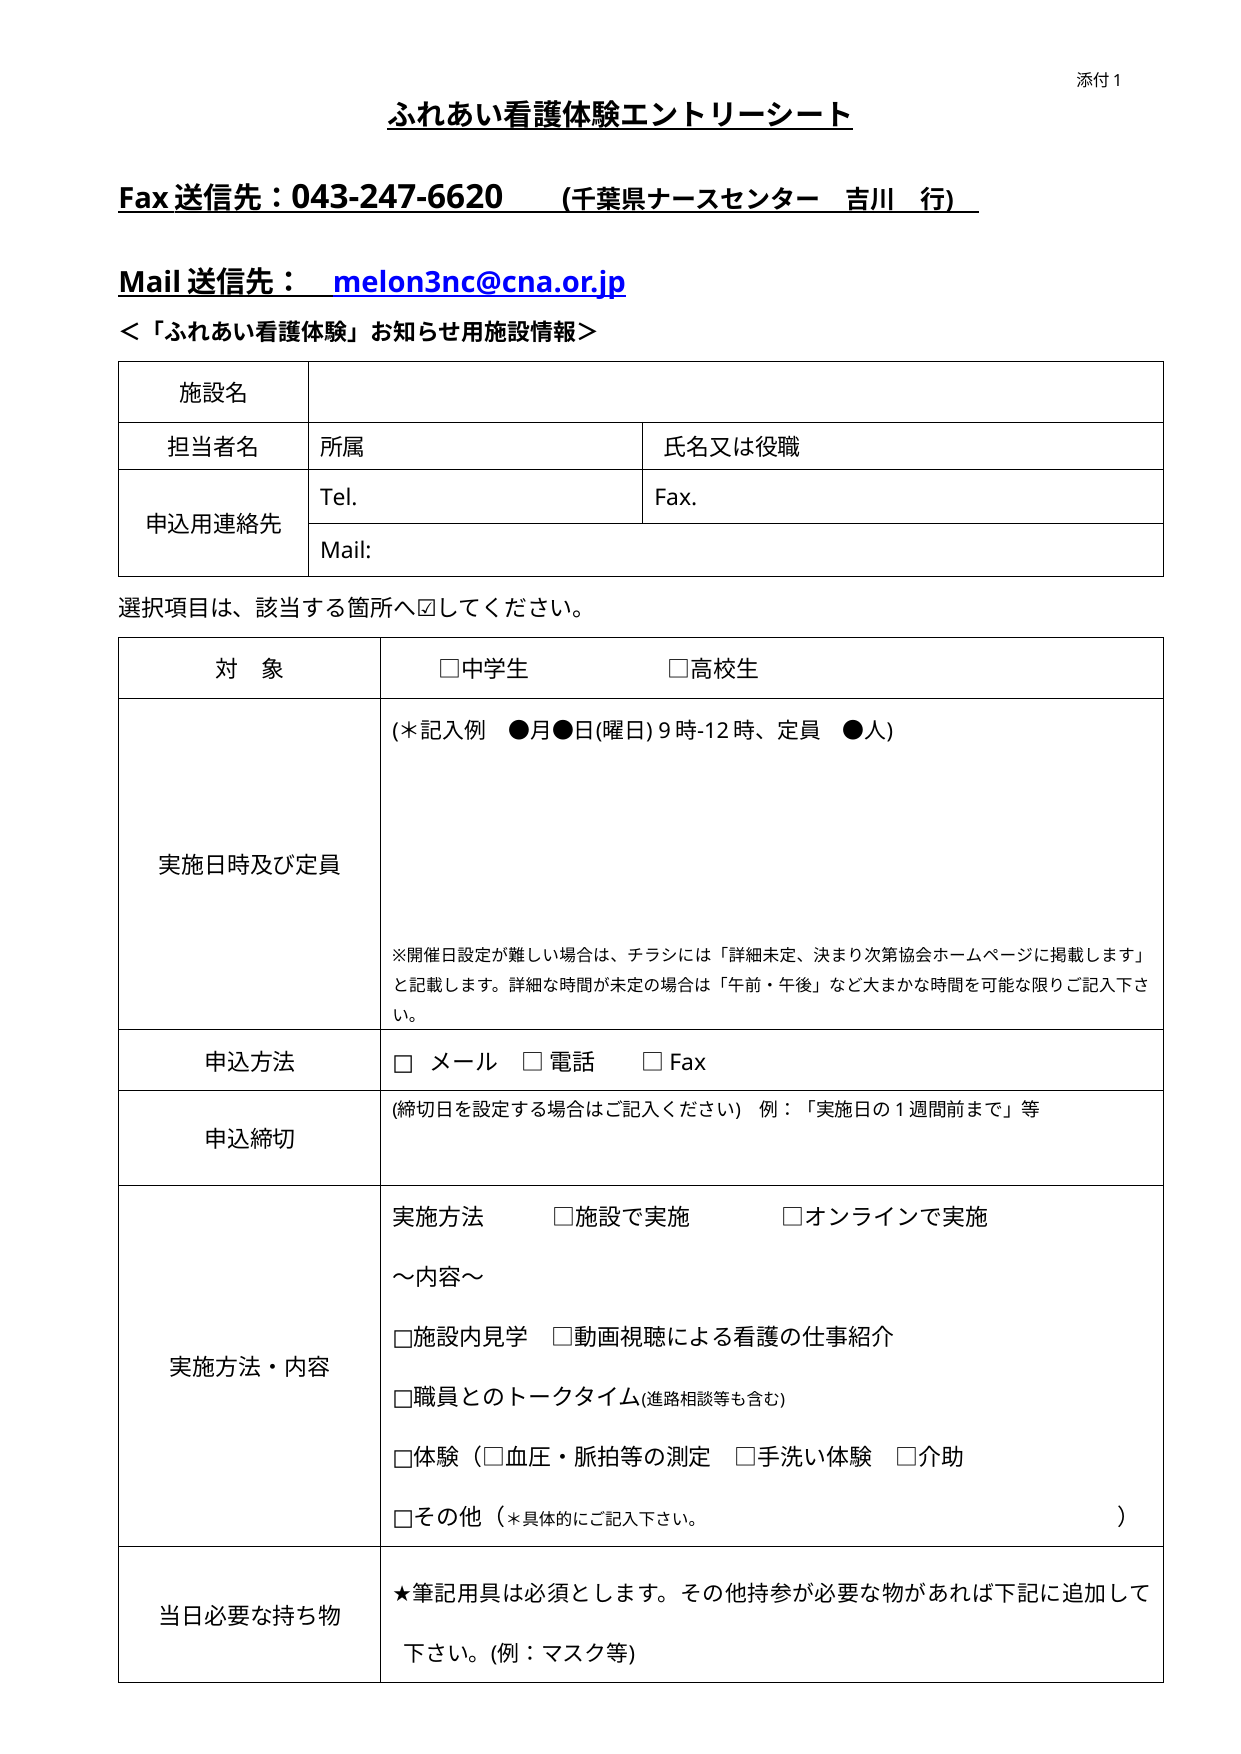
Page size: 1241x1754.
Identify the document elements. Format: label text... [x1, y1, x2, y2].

table_cell 実施方法 □施設で実施 □オンラインで実施 ～内容～ □施設内見学 □動画視聴による看護の仕事紹介 □職員とのトークタイム(進路相談等も含む) □体験（□血圧・脈拍等の測定 □手洗い体験 □介助 □その他（＊具体的にご記入下さい。 ） [381, 1186, 1163, 1546]
text 添付1 [118, 67, 1122, 91]
table_cell ★筆記用具は必須とします。その他持参が必要な物があれば下記に追加して下さい。(例：マスク等) [381, 1547, 1163, 1682]
table_cell Mail: [309, 524, 1163, 576]
table_cell (＊記入例 ●月●日(曜日) 9時-12時、定員 ●人) ※開催日設定が難しい場合は、チラシには「詳細未定、決まり次第協会ホームページに掲載します」と記載します。詳細な時間が未定の場合は「午前・午後」など大まかな時間を可能な限りご記入下さい。 [381, 699, 1163, 1029]
table_cell 所属 [309, 423, 642, 469]
table_cell (締切日を設定する場合はご記入ください) 例：「実施日の1週間前まで」等 [381, 1091, 1163, 1184]
text ふれあい看護体験エントリーシート [118, 91, 1122, 133]
table_cell 担当者名 [119, 423, 308, 469]
table_header 対 象 [119, 638, 380, 698]
table_header □中学生 □高校生 [381, 638, 1163, 698]
table_cell 申込用連絡先 [119, 470, 308, 576]
table_cell 実施方法・内容 [119, 1186, 380, 1546]
text Mail送信先： melon3nc@cna.or.jp [118, 258, 1122, 301]
table_header [309, 362, 1163, 422]
text 選択項目は、該当する箇所へ☑してください。 [118, 577, 1122, 637]
table_cell メール □ 電話 □ Fax [381, 1030, 1163, 1090]
table_cell 申込締切 [119, 1091, 380, 1184]
table_header 施設名 [119, 362, 308, 422]
table_cell 実施日時及び定員 [119, 699, 380, 1029]
text ＜「ふれあい看護体験」お知らせ用施設情報＞ [118, 301, 1122, 361]
table_cell 申込方法 [119, 1030, 380, 1090]
table_cell Tel. [309, 470, 642, 522]
text Fax送信先：043-247-6620 (千葉県ナースセンター 吉川 行) [118, 173, 1122, 219]
table_cell 当日必要な持ち物 [119, 1547, 380, 1682]
table_cell 氏名又は役職 [643, 423, 1163, 469]
table_cell Fax. [643, 470, 1163, 522]
